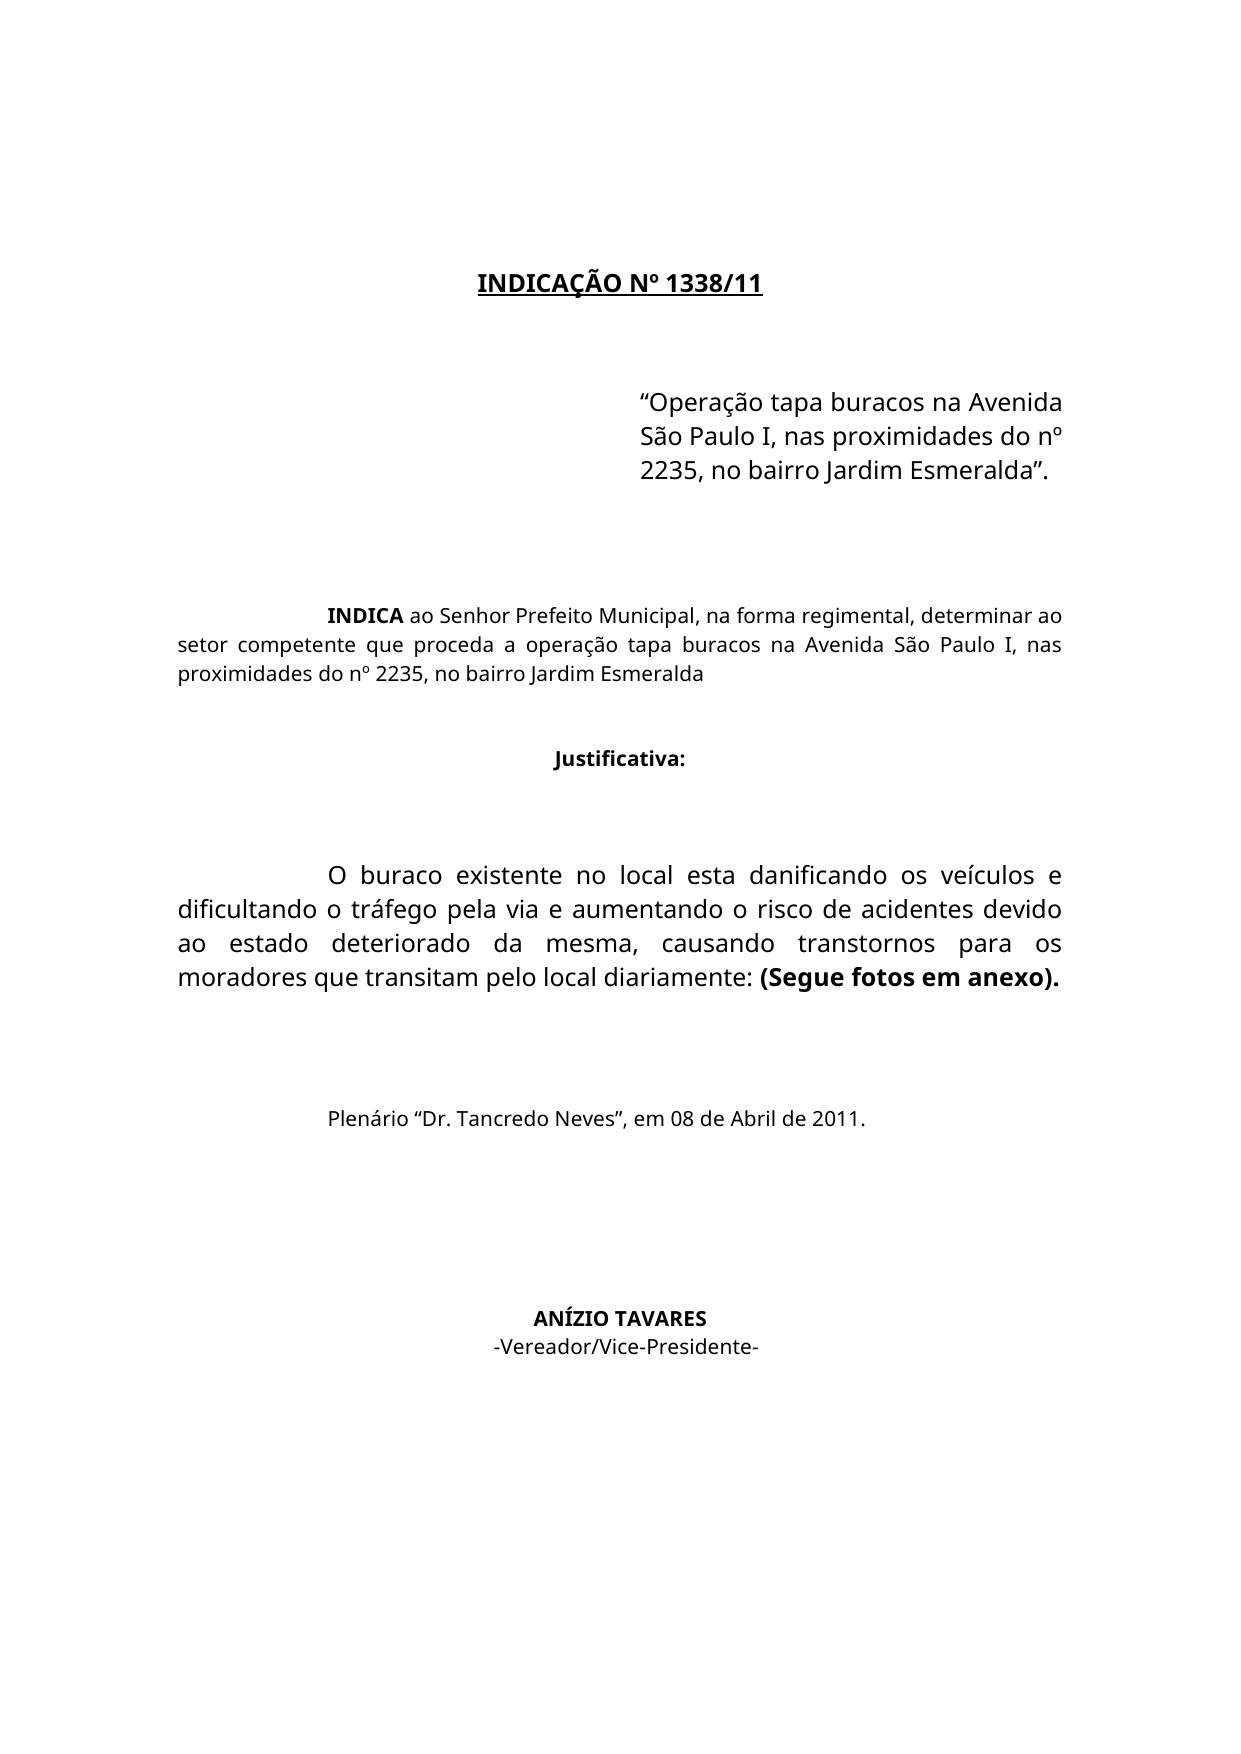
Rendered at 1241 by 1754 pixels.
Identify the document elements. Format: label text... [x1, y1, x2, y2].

text ANÍZIO TAVARES [177, 1304, 1063, 1332]
text INDICA ao Senhor Prefeito Municipal, na forma regimental, determinar ao setor competente que proceda a operação tapa buracos na Avenida São Paulo I, nas proximidades do nº 2235, no bairro Jardim Esmeralda [177, 601, 1063, 687]
title INDICAÇÃO Nº 1338/11 [177, 266, 1063, 300]
text -Vereador/Vice-Presidente- [177, 1332, 1063, 1361]
text O buraco existente no local esta danificando os veículos e dificultando o tráfego pela via e aumentando o risco de acidentes devido ao estado deteriorado da mesma, causando transtornos para os moradores que transitam pelo local diariamente: (Segue fotos em anexo). [177, 858, 1063, 994]
text Plenário “Dr. Tancredo Neves”, em 08 de Abril de 2011. [177, 1104, 1063, 1132]
text Justificativa: [177, 744, 1063, 773]
text “Operação tapa buracos na Avenida São Paulo I, nas proximidades do nº 2235, no bairro Jardim Esmeralda”. [640, 385, 1063, 487]
